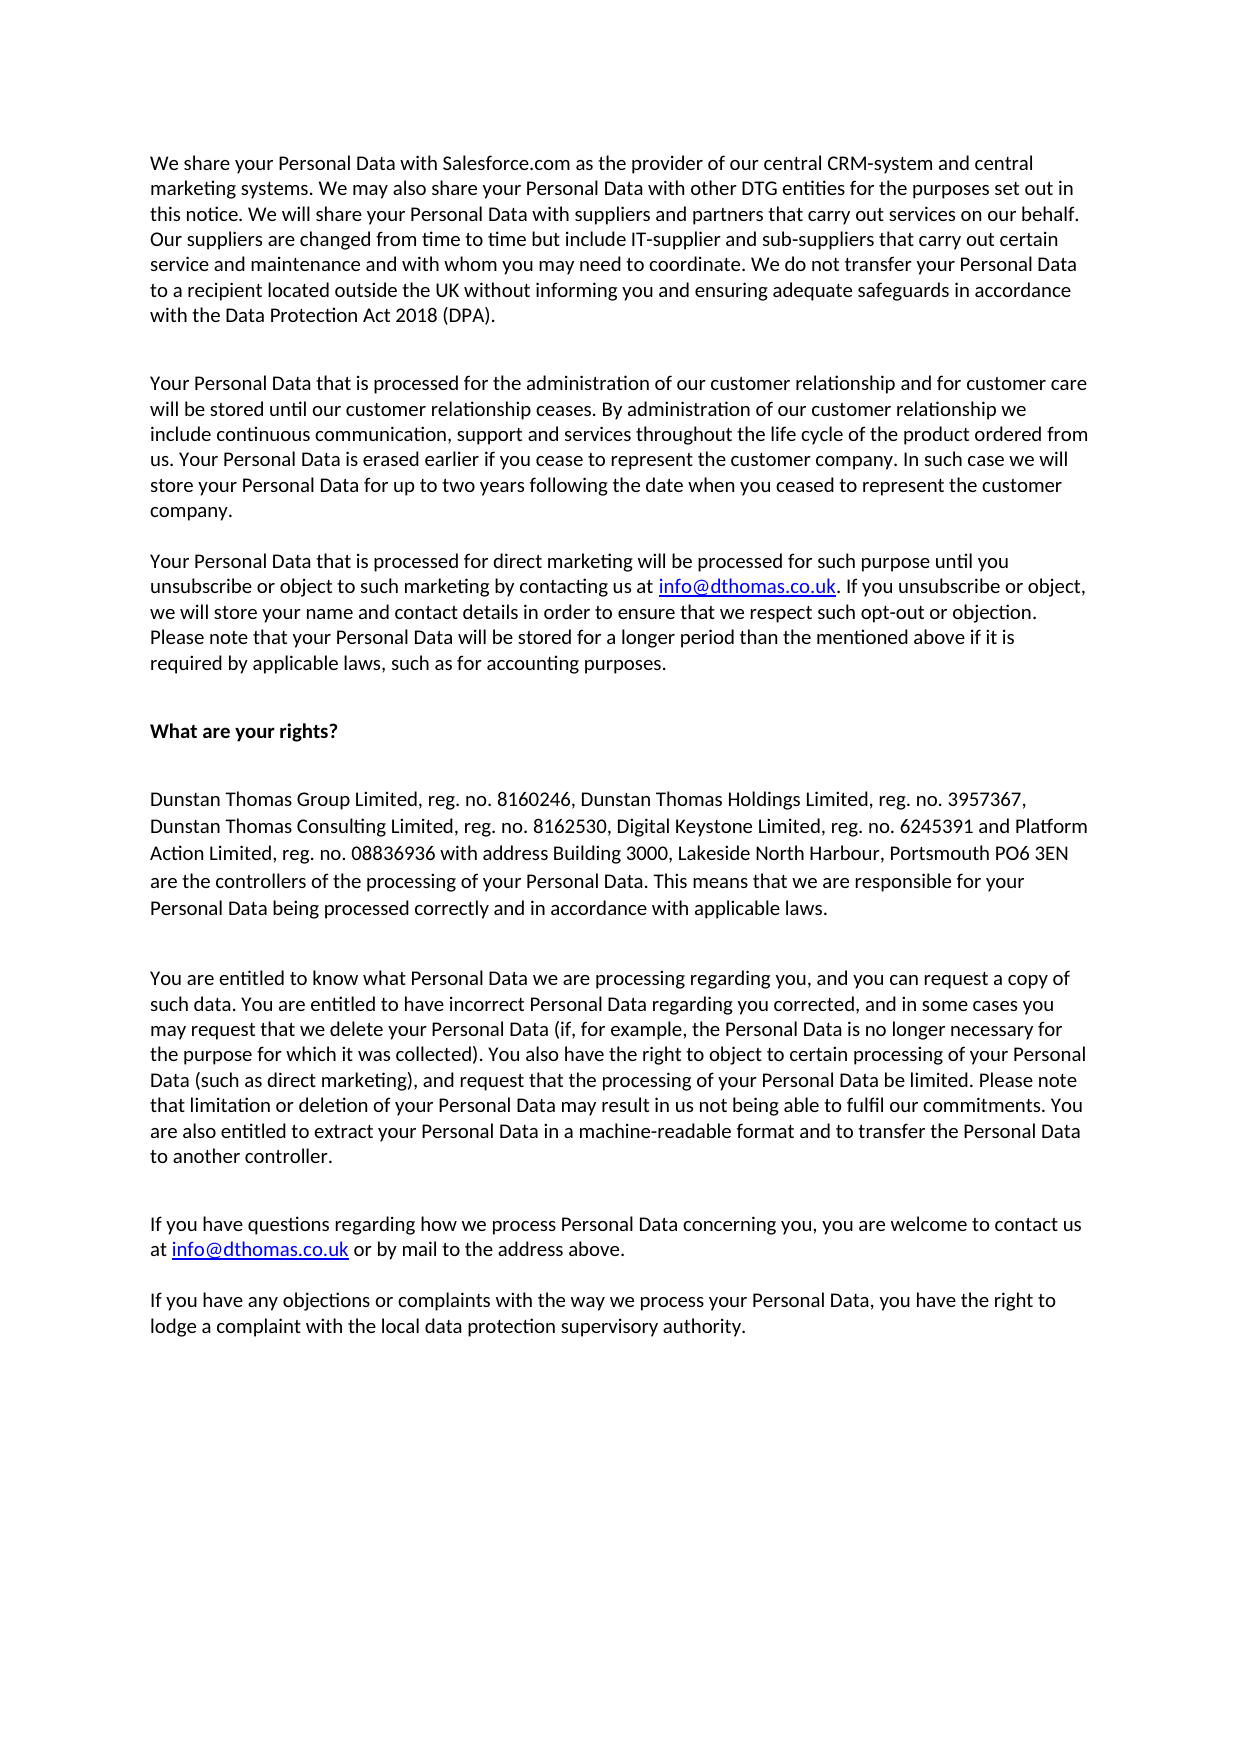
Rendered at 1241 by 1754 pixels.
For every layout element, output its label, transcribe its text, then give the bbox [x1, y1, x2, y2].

text We share your Personal Data with Salesforce.com as the provider of our central CRM-system and central marketing systems. We may also share your Personal Data with other DTG entities for the purposes set out in this notice. We will share your Personal Data with suppliers and partners that carry out services on our behalf. Our suppliers are changed from time to time but include IT-supplier and sub-suppliers that carry out certain service and maintenance and with whom you may need to coordinate. We do not transfer your Personal Data to a recipient located outside the UK without informing you and ensuring adequate safeguards in accordance with the Data Protection Act 2018 (DPA). [150, 150, 1090, 328]
text Dunstan Thomas Group Limited, reg. no. 8160246, Dunstan Thomas Holdings Limited, reg. no. 3957367, Dunstan Thomas Consulting Limited, reg. no. 8162530, Digital Keystone Limited, reg. no. 6245391 and Platform Action Limited, reg. no. 08836936 with address Building 3000, Lakeside North Harbour, Portsmouth PO6 3EN are the controllers of the processing of your Personal Data. This means that we are responsible for your Personal Data being processed correctly and in accordance with applicable laws. [150, 786, 1090, 921]
text You are entitled to know what Personal Data we are processing regarding you, and you can request a copy of such data. You are entitled to have incorrect Personal Data regarding you corrected, and in some cases you may request that we delete your Personal Data (if, for example, the Personal Data is no longer necessary for the purpose for which it was collected). You also have the right to object to certain processing of your Personal Data (such as direct marketing), and request that the processing of your Personal Data be limited. Please note that limitation or deletion of your Personal Data may result in us not being able to fulfil our commitments. You are also entitled to extract your Personal Data in a machine-readable format and to transfer the Personal Data to another controller. [150, 965, 1090, 1169]
text Your Personal Data that is processed for the administration of our customer relationship and for customer care will be stored until our customer relationship ceases. By administration of our customer relationship we include continuous communication, support and services throughout the life cycle of the product ordered from us. Your Personal Data is erased earlier if you cease to represent the customer company. In such case we will store your Personal Data for up to two years following the date when you ceased to represent the customer company. [150, 370, 1090, 523]
text If you have any objections or complaints with the way we process your Personal Data, you have the right to lodge a complaint with the local data protection supervisory authority. [150, 1287, 1090, 1338]
text What are your rights? [150, 718, 1090, 743]
text Your Personal Data that is processed for direct marketing will be processed for such purpose until you unsubscribe or object to such marketing by contacting us at info@dthomas.co.uk. If you unsubscribe or object, we will store your name and contact details in order to ensure that we respect such opt-out or objection. [150, 548, 1090, 624]
text Please note that your Personal Data will be stored for a longer period than the mentioned above if it is required by applicable laws, such as for accounting purposes. [150, 624, 1090, 675]
text If you have questions regarding how we process Personal Data concerning you, you are welcome to contact us at info@dthomas.co.uk or by mail to the address above. [150, 1211, 1090, 1262]
